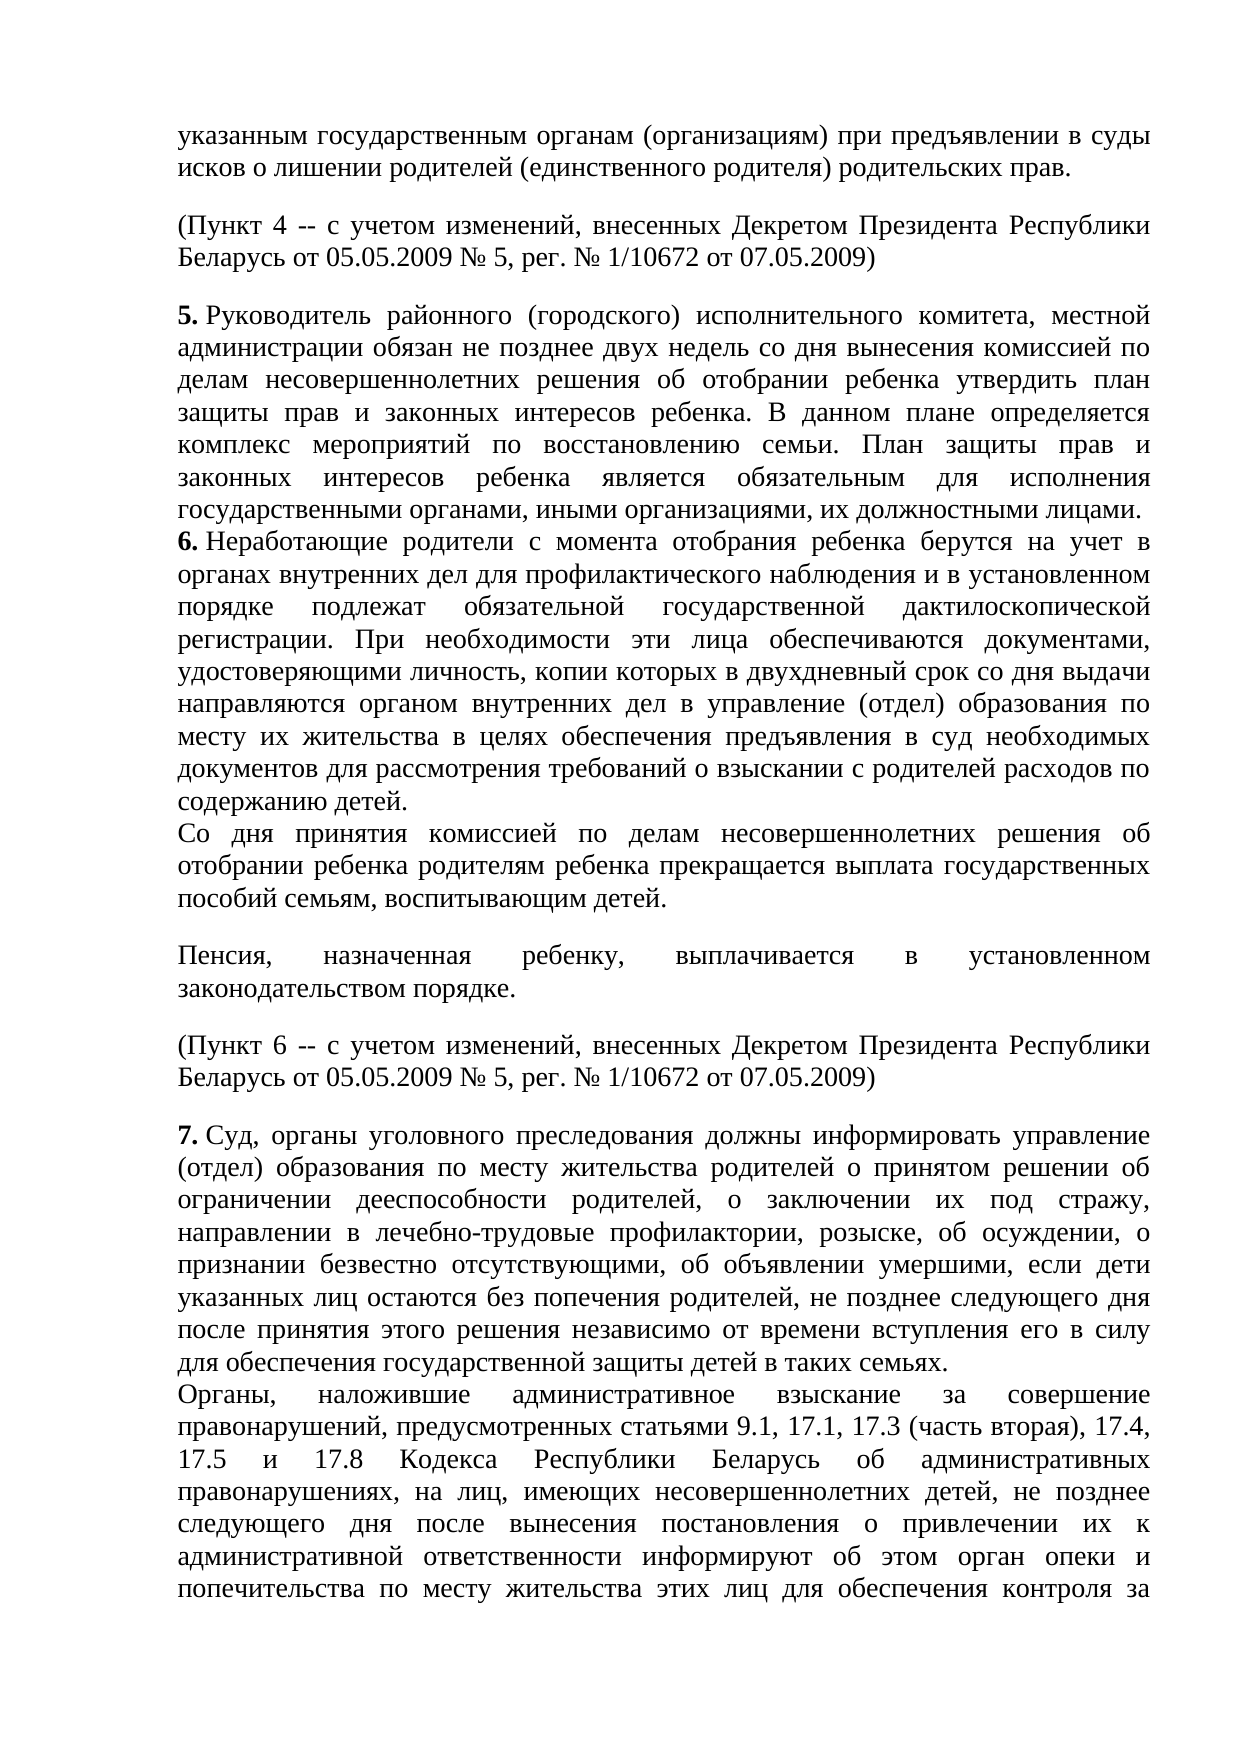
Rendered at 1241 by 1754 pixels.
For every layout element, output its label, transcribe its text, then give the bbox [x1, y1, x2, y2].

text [177, 1377, 1152, 1604]
text (Пункт 6 -- с учетом изменений, внесенных Декретом Президента Республики Беларусь от 05.05.2009 № 5, рег. № 1/10672 от 07.05.2009) [177, 1028, 1152, 1093]
text 7. Суд, органы уголовного преследования должны информировать управление (отдел) образования по месту жительства родителей о принятом решении об ограничении дееспособности родителей, о заключении их под стражу, направлении в лечебно-трудовые профилактории, розыске, об осуждении, о признании безвестно отсутствующими, об объявлении умершими, если дети указанных лиц остаются без попечения родителей, не позднее следующего дня после принятия этого решения независимо от времени вступления его в силу для обеспечения государственной защиты детей в таких семьях. [177, 1118, 1152, 1377]
text Со дня принятия комиссией по делам несовершеннолетних решения об отобрании ребенка родителям ребенка прекращается выплата государственных пособий семьям, воспитывающим детей. [177, 816, 1152, 913]
text Пенсия, назначенная ребенку, выплачивается в установленном законодательством порядке. [177, 938, 1152, 1003]
text 6. Неработающие родители с момента отобрания ребенка берутся на учет в органах внутренних дел для профилактического наблюдения и в установленном порядке подлежат обязательной государственной дактилоскопической регистрации. При необходимости эти лица обеспечиваются документами, удостоверяющими личность, копии которых в двухдневный срок со дня выдачи направляются органом внутренних дел в управление (отдел) образования по месту их жительства в целях обеспечения предъявления в суд необходимых документов для рассмотрения требований о взыскании с родителей расходов по содержанию детей. [177, 524, 1152, 816]
text 5. Руководитель районного (городского) исполнительного комитета, местной администрации обязан не позднее двух недель со дня вынесения комиссией по делам несовершеннолетних решения об отобрании ребенка утвердить план защиты прав и законных интересов ребенка. В данном плане определяется комплекс мероприятий по восстановлению семьи. План защиты прав и законных интересов ребенка является обязательным для исполнения государственными органами, иными организациями, их должностными лицами. [177, 298, 1152, 524]
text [177, 118, 1152, 183]
text (Пункт 4 -- с учетом изменений, внесенных Декретом Президента Республики Беларусь от 05.05.2009 № 5, рег. № 1/10672 от 07.05.2009) [177, 208, 1152, 273]
